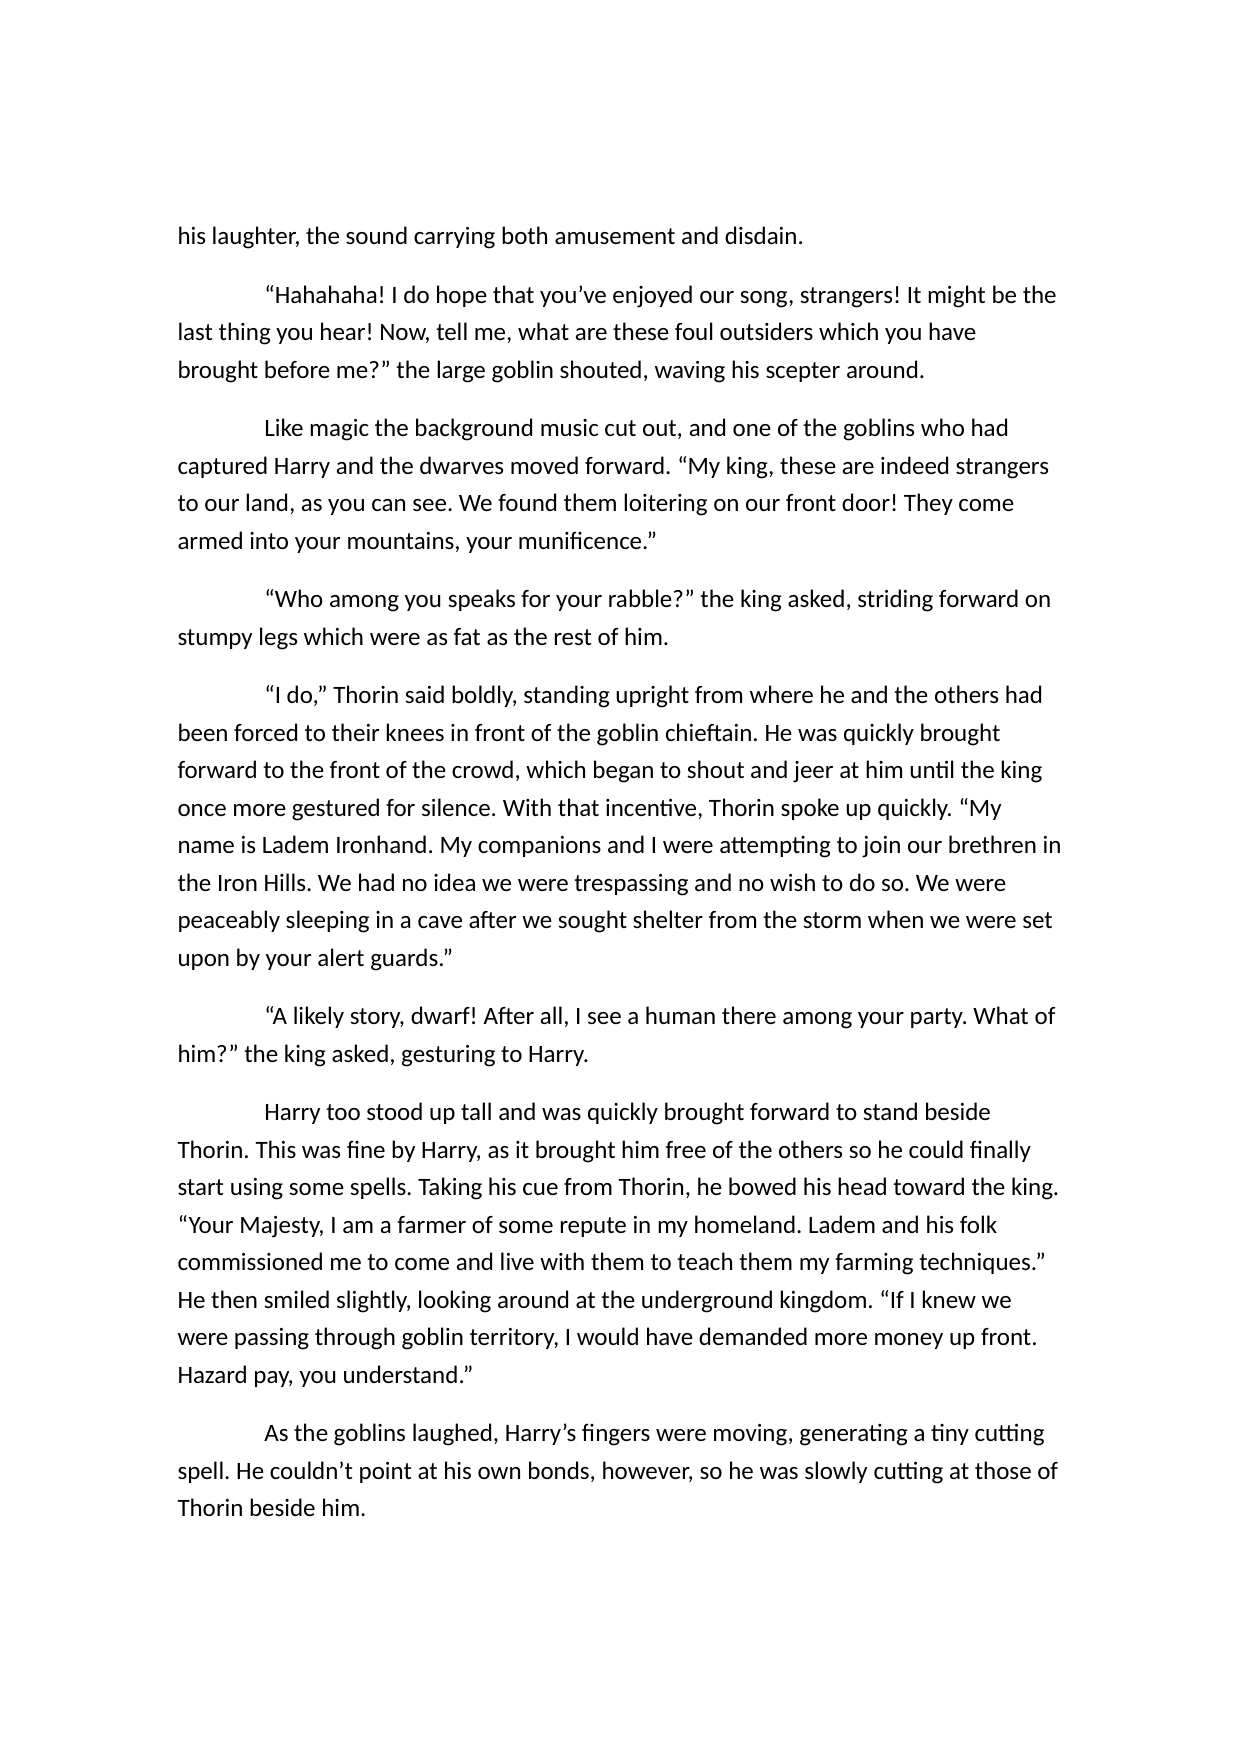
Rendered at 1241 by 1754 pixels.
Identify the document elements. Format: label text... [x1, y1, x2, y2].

text “Hahahaha! I do hope that you’ve enjoyed our song, strangers! It might be the last thing you hear! Now, tell me, what are these foul outsiders which you have brought before me?” the large goblin shouted, waving his scepter around. [177, 275, 1063, 388]
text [177, 217, 1063, 254]
text “A likely story, dwarf! After all, I see a human there among your party. What of him?” the king asked, gesturing to Harry. [177, 997, 1063, 1072]
text As the goblins laughed, Harry’s fingers were moving, generating a tiny cutting spell. He couldn’t point at his own bonds, however, so he was slowly cutting at those of Thorin beside him. [177, 1414, 1063, 1527]
text Harry too stood up tall and was quickly brought forward to stand beside Thorin. This was fine by Harry, as it brought him free of the others so he could finally start using some spells. Taking his cue from Thorin, he bowed his head toward the king. “Your Majesty, I am a farmer of some repute in my homeland. Ladem and his folk commissioned me to come and live with them to teach them my farming techniques.” He then smiled slightly, looking around at the underground kingdom. “If I knew we were passing through goblin territory, I would have demanded more money up front. Hazard pay, you understand.” [177, 1093, 1063, 1393]
text Like magic the background music cut out, and one of the goblins who had captured Harry and the dwarves moved forward. “My king, these are indeed strangers to our land, as you can see. We found them loitering on our front door! They come armed into your mountains, your munificence.” [177, 409, 1063, 559]
text “I do,” Thorin said boldly, standing upright from where he and the others had been forced to their knees in front of the goblin chieftain. He was quickly brought forward to the front of the crowd, which began to shout and jeer at him until the king once more gestured for silence. With that incentive, Thorin spoke up quickly. “My name is Ladem Ironhand. My companions and I were attempting to join our brethren in the Iron Hills. We had no idea we were trespassing and no wish to do so. We were peaceably sleeping in a cave after we sought shelter from the storm when we were set upon by your alert guards.” [177, 676, 1063, 976]
text “Who among you speaks for your rabble?” the king asked, striding forward on stumpy legs which were as fat as the rest of him. [177, 580, 1063, 655]
